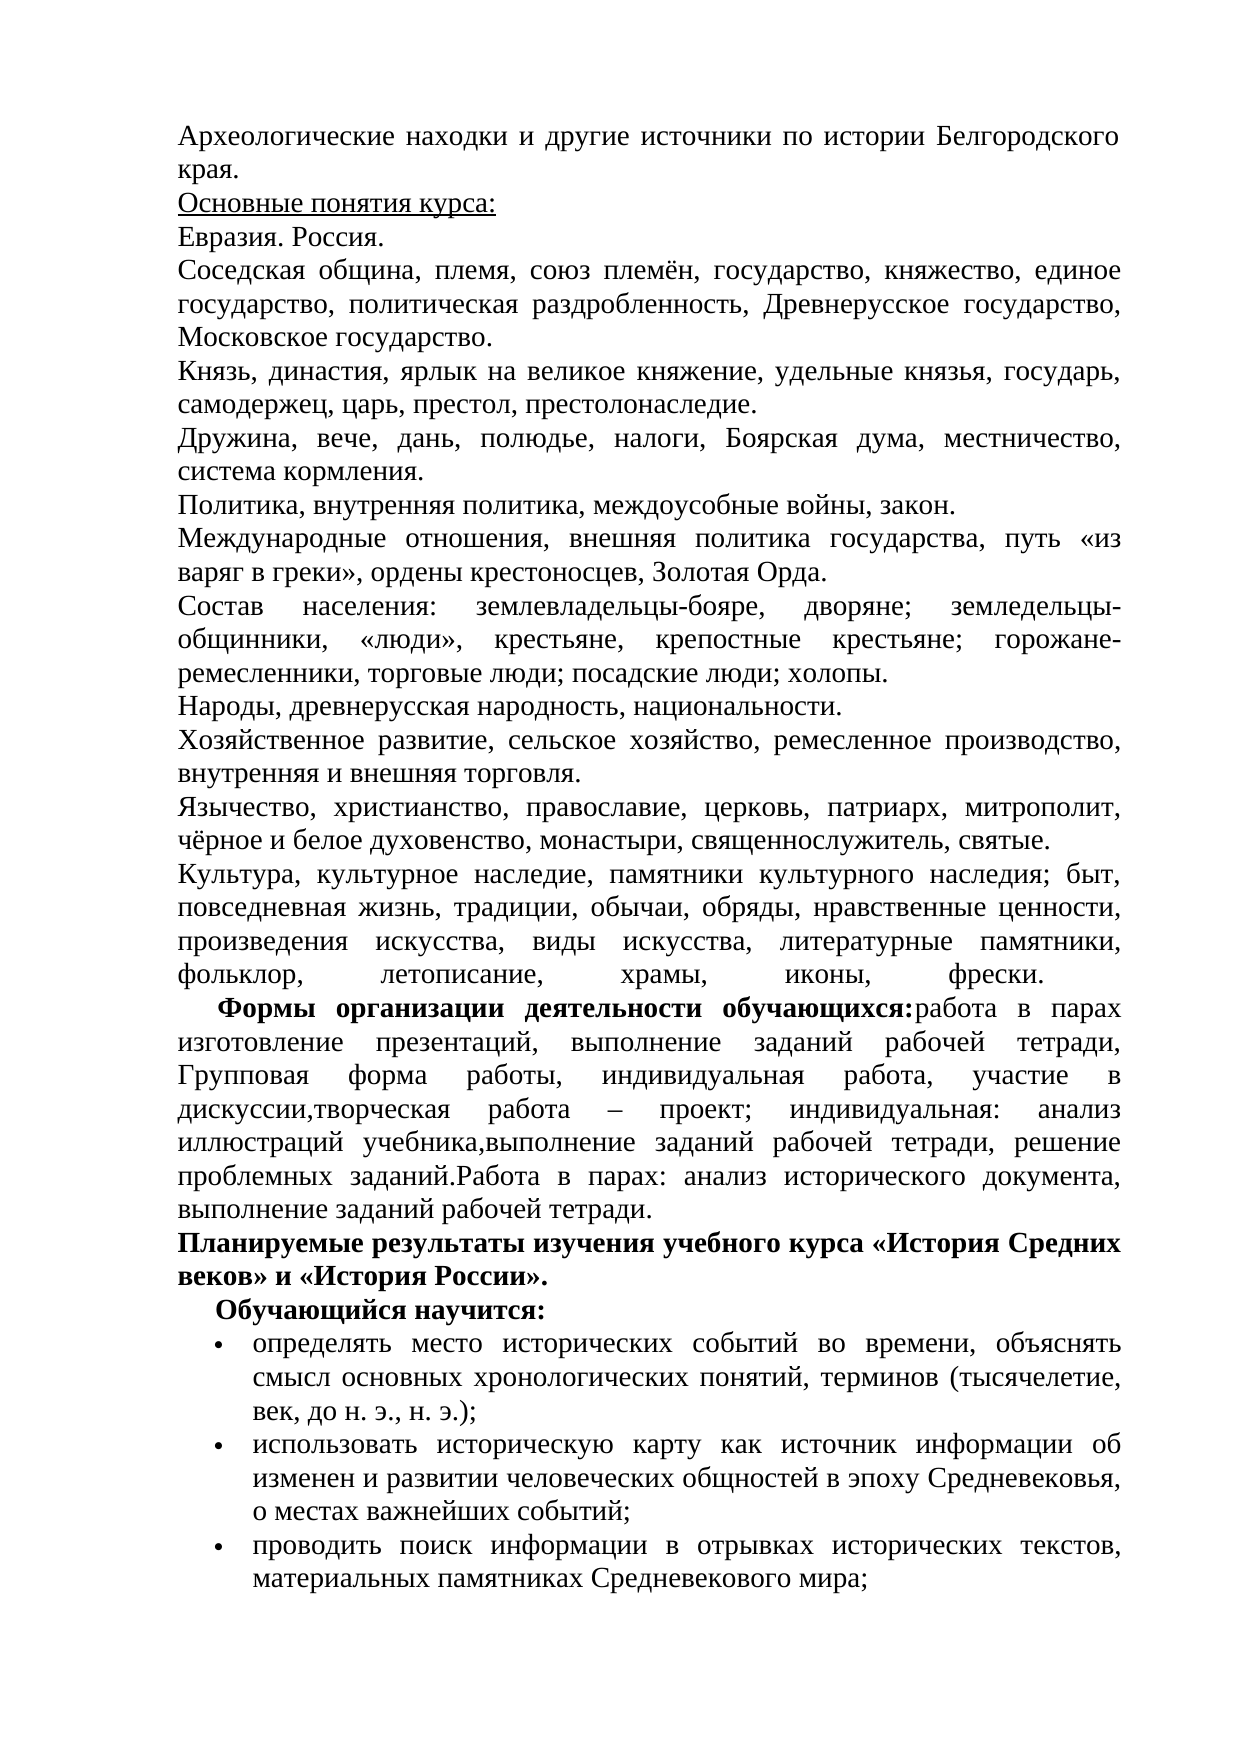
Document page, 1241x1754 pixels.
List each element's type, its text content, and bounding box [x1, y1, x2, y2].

text Состав населения: землевладельцы-бояре, дворяне; земледельцы-общинники, «люди», крестьяне, крепостные крестьяне; горожане-ремесленники, торговые люди; посадские люди; холопы. [177, 588, 1122, 688]
text Дружина, вече, дань, полюдье, налоги, Боярская дума, местничество, система кормления. [177, 420, 1122, 487]
text Евразия. Россия. [177, 219, 1120, 252]
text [177, 118, 1120, 185]
text Обучающийся научится: [177, 1292, 1122, 1326]
text Язычество, христианство, православие, церковь, патриарх, митрополит, чёрное и белое духовенство, монастыри, священнослужитель, святые. [177, 789, 1122, 856]
text Международные отношения, внешняя политика государства, путь «из варяг в греки», ордены крестоносцев, Золотая Орда. [177, 521, 1122, 588]
list использовать историческую карту как источник информации об изменен и развитии человеческих общностей в эпоху Средневековья, о местах важнейших событий; [215, 1426, 1122, 1527]
text Основные понятия курса: [177, 185, 1120, 219]
list проводить поиск информации в отрывках исторических текстов, материальных памятниках Средневекового мира; [215, 1527, 1122, 1594]
text Культура, культурное наследие, памятники культурного наследия; быт, повседневная жизнь, традиции, обычаи, обряды, нравственные ценности, произведения искусства, виды искусства, литературные памятники, фольклор, летописание, храмы, иконы, фрески. Формы организации деятельности обучающихся:работа в парах изготовление презентаций, выполнение заданий рабочей тетради, Групповая форма работы, индивидуальная работа, участие в дискуссии,творческая работа – проект; индивидуальная: анализ иллюстраций учебника,выполнение заданий рабочей тетради, решение проблемных заданий.Работа в парах: анализ исторического документа, выполнение заданий рабочей тетради. [177, 856, 1122, 1225]
text Соседская община, племя, союз племён, государство, княжество, единое государство, политическая раздробленность, Древнерусское государство, Московское государство. [177, 252, 1122, 353]
text Князь, династия, ярлык на великое княжение, удельные князья, государь, самодержец, царь, престол, престолонаследие. [177, 353, 1122, 420]
text Политика, внутренняя политика, междоусобные войны, закон. [177, 487, 1122, 521]
text Планируемые результаты изучения учебного курса «История Средних веков» и «История России». [177, 1225, 1122, 1292]
list определять место исторических событий во времени, объяснять смысл основных хронологических понятий, терминов (тысячелетие, век, до н. э., н. э.); [215, 1326, 1122, 1426]
text Хозяйственное развитие, сельское хозяйство, ремесленное производство, внутренняя и внешняя торговля. [177, 722, 1122, 789]
text Народы, древнерусская народность, национальности. [177, 688, 1121, 722]
